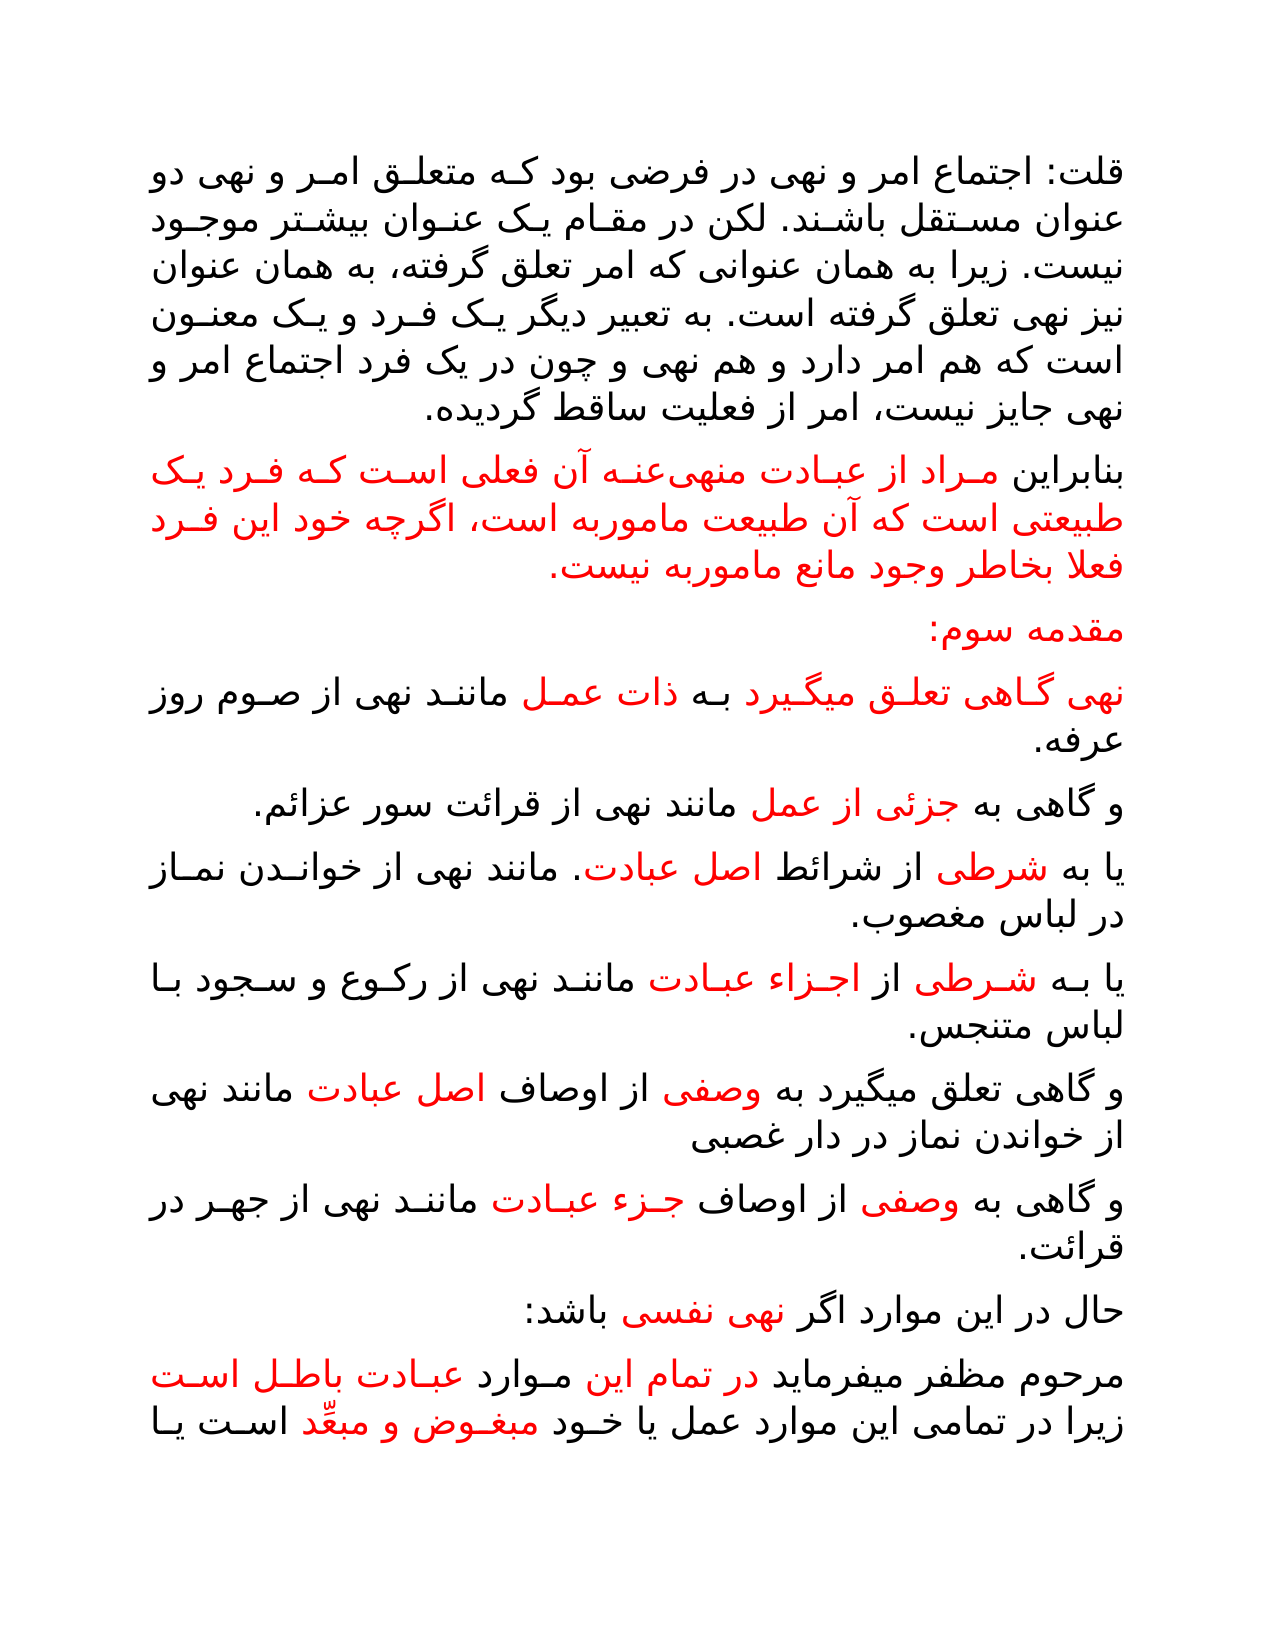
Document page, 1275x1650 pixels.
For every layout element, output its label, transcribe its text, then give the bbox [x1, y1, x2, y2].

text یا به شرطی از اجزاء عبادت مانند نهی از رکوع و سجود با لباس متنجس. [150, 956, 1125, 1047]
text یا به شرطی از شرائط اصل عبادت. مانند نهی از خواندن نماز در لباس مغصوب. [150, 845, 1125, 936]
text و گاهی به جزئی از عمل مانند نهی از قرائت سور عزائم. [150, 782, 1125, 825]
text بنابراین مراد از عبادت منهی‌عنه آن فعلی است که فرد یک طبیعتی است که آن طبیعت ماموربه است، اگرچه خود این فرد فعلا بخاطر وجود مانع ماموربه نیست. [150, 449, 1125, 587]
text و گاهی به وصفی از اوصاف جزء عبادت مانند نهی از جهر در قرائت. [150, 1178, 1125, 1269]
text نهی گاهی تعلق میگیرد به ذات عمل مانند نهی از صوم روز عرفه. [150, 671, 1125, 762]
text حال در این موارد اگر نهی نفسی باشد: [150, 1289, 1125, 1332]
text مقدمه سوم: [150, 607, 1125, 651]
text و گاهی تعلق میگیرد به وصفی از اوصاف اصل عبادت مانند نهی از خواندن نماز در دار غصبی [150, 1067, 1125, 1158]
text قلت: اجتماع امر و نهی در فرضی بود که متعلق امر و نهی دو عنوان مستقل باشند. لکن در مقام یک عنوان بیشتر موجود نیست. زیرا به همان عنوانی که امر تعلق گرفته، به همان عنوان نیز نهی تعلق گرفته است. به تعبیر دیگر یک فرد و یک معنون است که هم امر دارد و هم نهی و چون در یک فرد اجتماع امر و نهی جایز نیست، امر از فعلیت ساقط گردیده. [150, 150, 1125, 429]
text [150, 1352, 1125, 1443]
